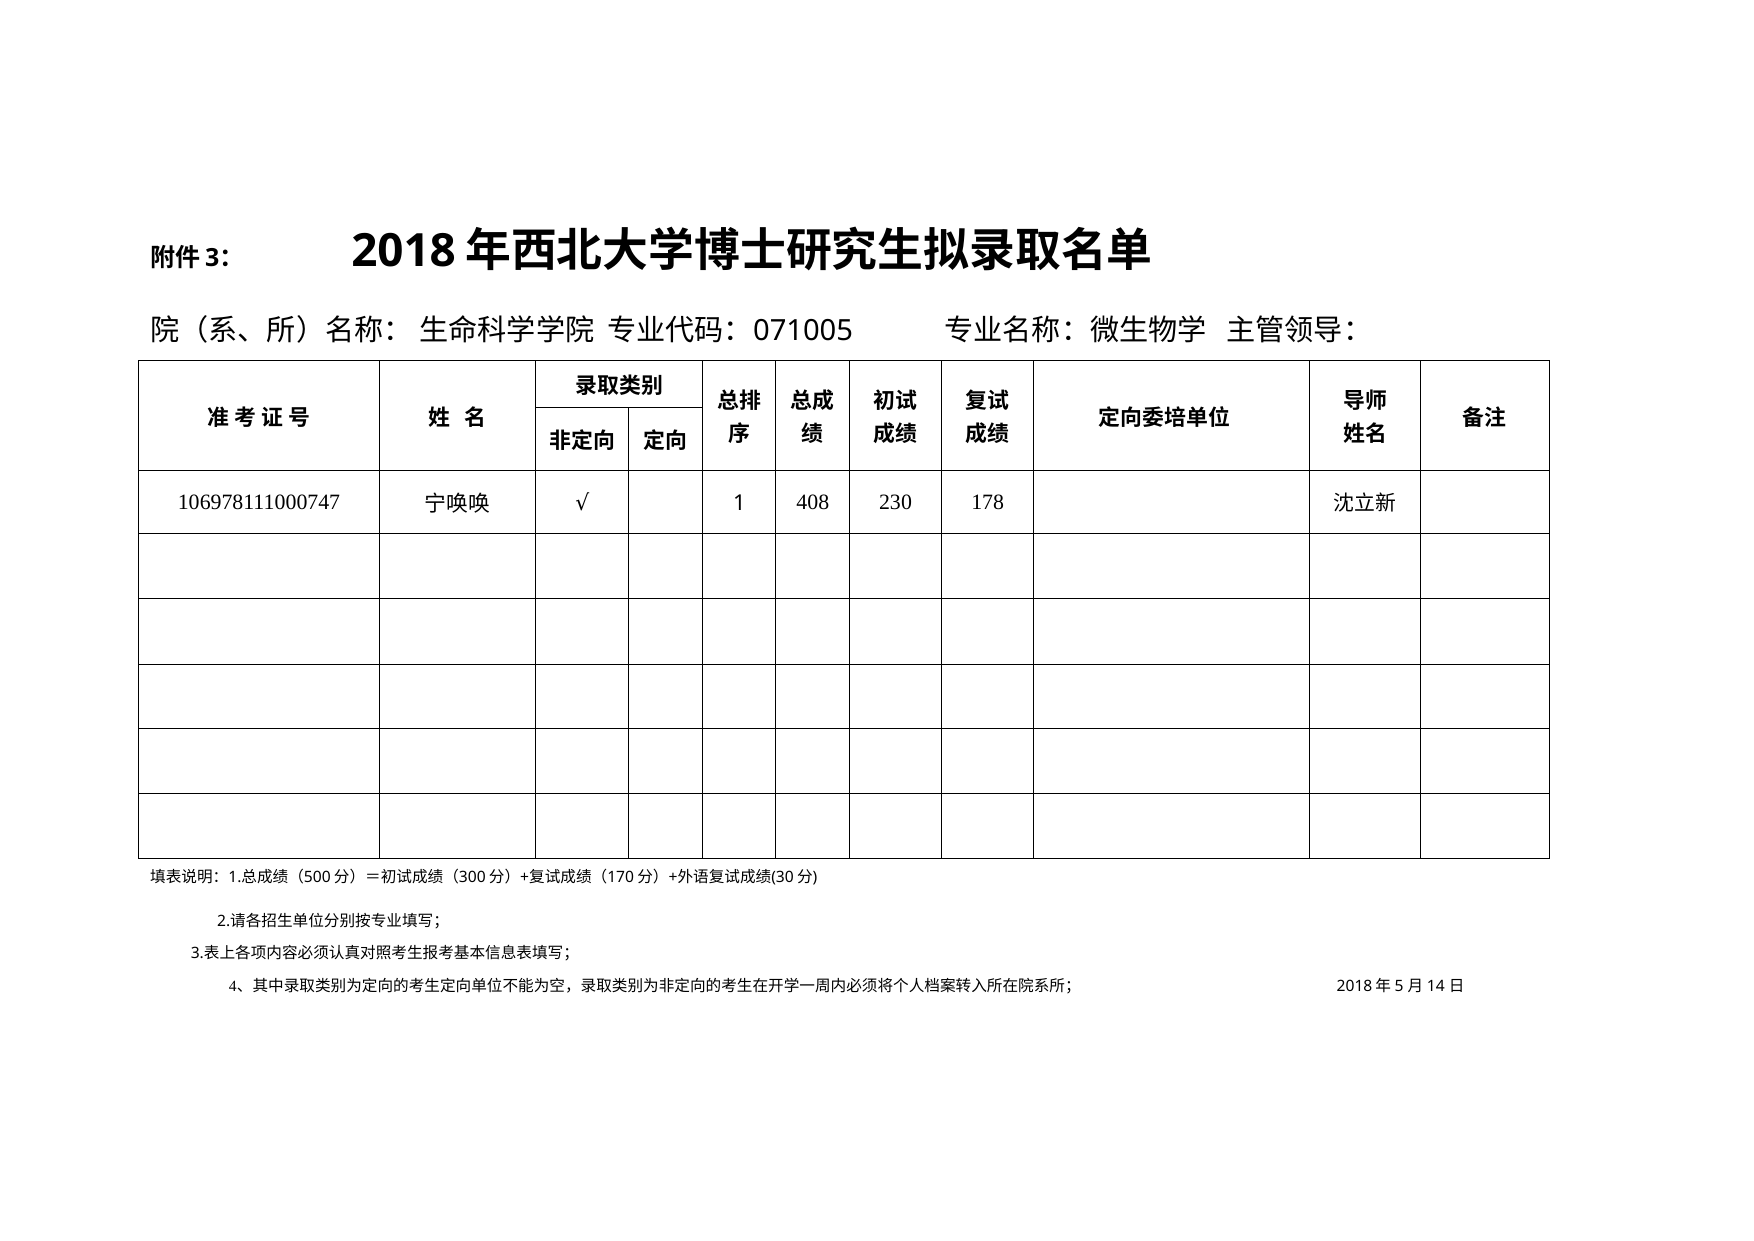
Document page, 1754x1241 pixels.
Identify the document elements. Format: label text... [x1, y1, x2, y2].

table_cell [776, 794, 849, 858]
table_cell [139, 599, 379, 664]
table_cell [1421, 534, 1549, 598]
table_cell [942, 729, 1033, 792]
text 院（系、所）名称： 生命科学学院 专业代码：071005 专业名称：微生物学 主管领导： [150, 295, 1604, 360]
table_header 定向委培单位 [1034, 361, 1309, 470]
table_header 总成绩 [776, 361, 849, 470]
table_cell [380, 599, 535, 664]
table_cell 178 [942, 471, 1033, 532]
table_cell [1421, 794, 1549, 858]
table_cell [629, 794, 702, 858]
table_header 总排序 [703, 361, 775, 470]
table_cell [1034, 599, 1309, 664]
table_cell [380, 794, 535, 858]
table_cell [776, 665, 849, 728]
table_cell [776, 534, 849, 598]
table_cell [1421, 665, 1549, 728]
table_cell 408 [776, 471, 849, 532]
table_cell [139, 729, 379, 792]
table_cell [380, 729, 535, 792]
table_cell [850, 599, 941, 664]
table_cell [1310, 794, 1420, 858]
table_cell [629, 534, 702, 598]
table_cell [536, 534, 628, 598]
table_cell 宁唤唤 [380, 471, 535, 532]
table_cell [536, 794, 628, 858]
table_cell [629, 599, 702, 664]
table_cell [776, 729, 849, 792]
table_cell [703, 534, 775, 598]
table_cell [703, 599, 775, 664]
table_header 准 考 证 号 [139, 361, 379, 470]
table_cell [1421, 471, 1549, 532]
table_cell [850, 794, 941, 858]
table_cell 106978111000747 [139, 471, 379, 532]
table_cell [942, 599, 1033, 664]
table_cell [1310, 534, 1420, 598]
table_cell [629, 665, 702, 728]
table_header 导师 姓名 [1310, 361, 1420, 470]
table_cell [1421, 599, 1549, 664]
table_cell [942, 534, 1033, 598]
text 2.请各招生单位分别按专业填写； [150, 903, 1604, 936]
table_cell [703, 665, 775, 728]
table_cell [629, 729, 702, 792]
table_cell 230 [850, 471, 941, 532]
table_header 备注 [1421, 361, 1549, 470]
table_cell [380, 665, 535, 728]
table_cell [1034, 665, 1309, 728]
table_header 复试 成绩 [942, 361, 1033, 470]
table_cell [1310, 665, 1420, 728]
table_cell [380, 534, 535, 598]
table_cell [1034, 729, 1309, 792]
table_cell [942, 665, 1033, 728]
table_cell [776, 599, 849, 664]
table_cell [536, 599, 628, 664]
table_cell 沈立新 [1310, 471, 1420, 532]
text 3.表上各项内容必须认真对照考生报考基本信息表填写； [150, 936, 1604, 968]
table_cell [850, 729, 941, 792]
table_cell [850, 665, 941, 728]
table_cell [629, 471, 702, 532]
table_cell [536, 665, 628, 728]
table_cell [1421, 729, 1549, 792]
table_cell [139, 534, 379, 598]
text 填表说明：1.总成绩（500分）＝初试成绩（300分）+复试成绩（170分）+外语复试成绩(30分) [150, 859, 1604, 892]
table_cell [1310, 599, 1420, 664]
table_cell 定向 [629, 408, 702, 470]
table_cell [703, 729, 775, 792]
table_cell [1310, 729, 1420, 792]
text 4、其中录取类别为定向的考生定向单位不能为空，录取类别为非定向的考生在开学一周内必须将个人档案转入所在院系所； 2018年 5 月 14 日 [229, 968, 1604, 1001]
table_cell [850, 534, 941, 598]
table_header 姓 名 [380, 361, 535, 470]
table_header 录取类别 [536, 361, 702, 407]
table_cell [1034, 794, 1309, 858]
table_cell √ [536, 471, 628, 532]
table_cell [536, 729, 628, 792]
table_cell [942, 794, 1033, 858]
table_cell [139, 665, 379, 728]
table_cell [139, 794, 379, 858]
table_cell [703, 794, 775, 858]
table_header 初试 成绩 [850, 361, 941, 470]
text 附件3： 2018年西北大学博士研究生拟录取名单 [150, 198, 1604, 295]
table_cell [1034, 471, 1309, 532]
table_cell 1 [703, 471, 775, 532]
table_cell [1034, 534, 1309, 598]
table_cell 非定向 [536, 408, 628, 470]
